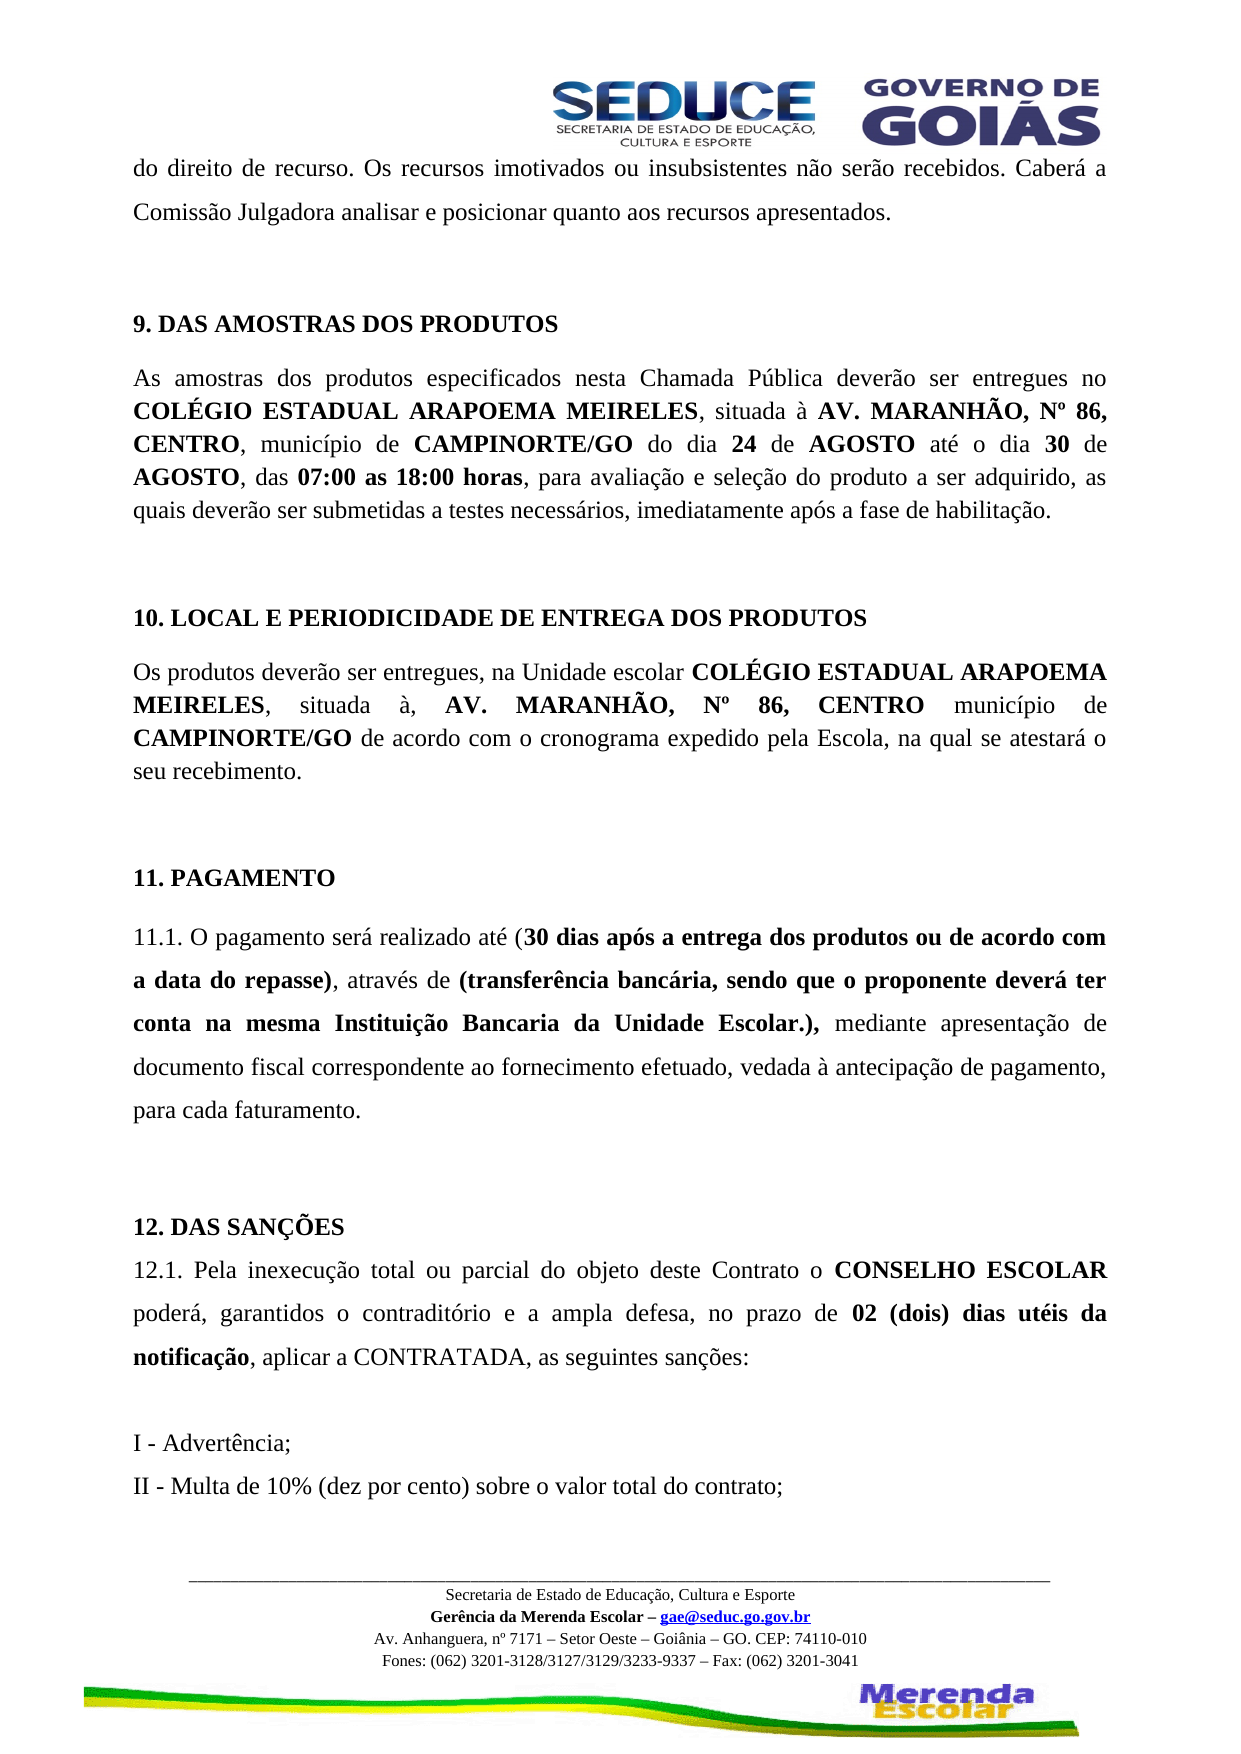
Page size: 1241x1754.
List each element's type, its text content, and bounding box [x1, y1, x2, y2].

text 12.1. Pela inexecução total ou parcial do objeto deste Contrato o CONSELHO ESCOLAR poderá, garantidos o contraditório e a ampla defesa, no prazo de 02 (dois) dias utéis da notificação, aplicar a CONTRATADA, as seguintes sanções: [133, 1255, 1107, 1370]
text 11.1. O pagamento será realizado até (30 dias após a entrega dos produtos ou de acordo com a data do repasse), através de (transferência bancária, sendo que o proponente deverá ter conta na mesma Instituição Bancaria da Unidade Escolar.), mediante apresentação de documento fiscal correspondente ao fornecimento efetuado, vedada à antecipação de pagamento, para cada faturamento. [133, 922, 1107, 1123]
text 12. DAS SANÇÕES [133, 1212, 1107, 1241]
text 9. DAS AMOSTRAS DOS PRODUTOS [133, 309, 1013, 338]
picture [552, 73, 1108, 154]
text I - Advertência; [133, 1428, 1107, 1457]
text Os produtos deverão ser entregues, na Unidade escolar COLÉGIO ESTADUAL ARAPOEMA MEIRELES, situada à, AV. MARANHÃO, Nº 86, CENTRO município de CAMPINORTE/GO de acordo com o cronograma expedido pela Escola, na qual se atestará o seu recebimento. [133, 657, 1107, 784]
text 11. PAGAMENTO [133, 863, 1107, 892]
text 10. LOCAL E PERIODICIDADE DE ENTREGA DOS PRODUTOS [133, 603, 1103, 632]
text As amostras dos produtos especificados nesta Chamada Pública deverão ser entregues no COLÉGIO ESTADUAL ARAPOEMA MEIRELES, situada à AV. MARANHÃO, Nº 86, CENTRO, município de CAMPINORTE/GO do dia 24 de AGOSTO até o dia 30 de AGOSTO, das 07:00 as 18:00 horas, para avaliação e seleção do produto a ser adquirido, as quais deverão ser submetidas a testes necessários, imediatamente após a fase de habilitação. [133, 363, 1107, 524]
text II - Multa de 10% (dez por cento) sobre o valor total do contrato; [133, 1471, 1107, 1500]
